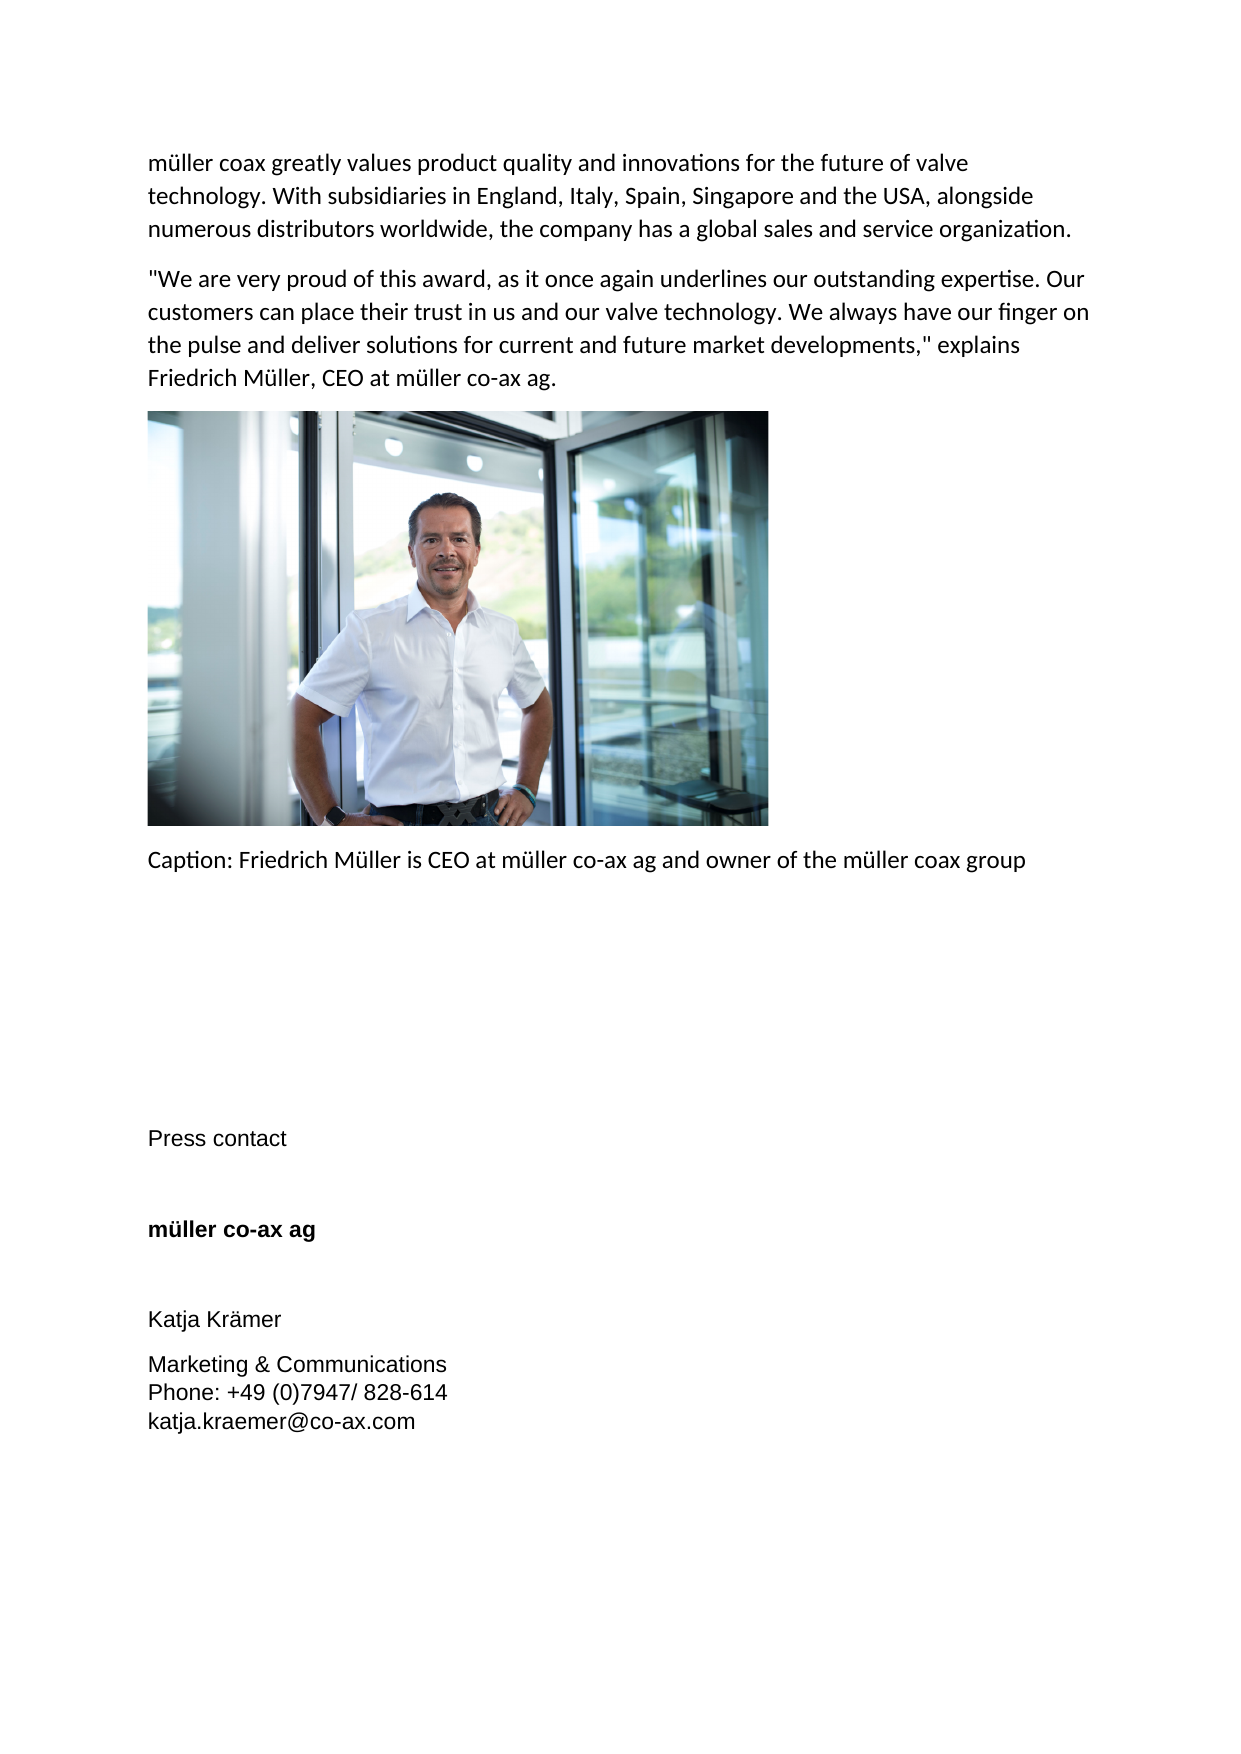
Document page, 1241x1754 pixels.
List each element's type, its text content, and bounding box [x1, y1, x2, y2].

picture [147, 411, 769, 826]
text "We are very proud of this award, as it once again underlines our outstanding expertise. Our customers can place their trust in us and our valve technology. We always have our finger on the pulse and deliver solutions for current and future market developments," explains Friedrich Müller, CEO at müller co-ax ag. [148, 263, 1093, 392]
text Katja Krämer [148, 1306, 1093, 1332]
text Press contact [148, 1125, 1093, 1152]
text Caption: Friedrich Müller is CEO at müller co-ax ag and owner of the müller coax group [148, 844, 1093, 875]
text Marketing & Communications Phone: +49 (0)7947/ 828-614 katja.kraemer@co-ax.com [148, 1351, 1093, 1434]
text müller co-ax ag [148, 1216, 1093, 1242]
text müller coax greatly values product quality and innovations for the future of valve technology. With subsidiaries in England, Italy, Spain, Singapore and the USA, alongside numerous distributors worldwide, the company has a global sales and service organization. [148, 148, 1093, 244]
